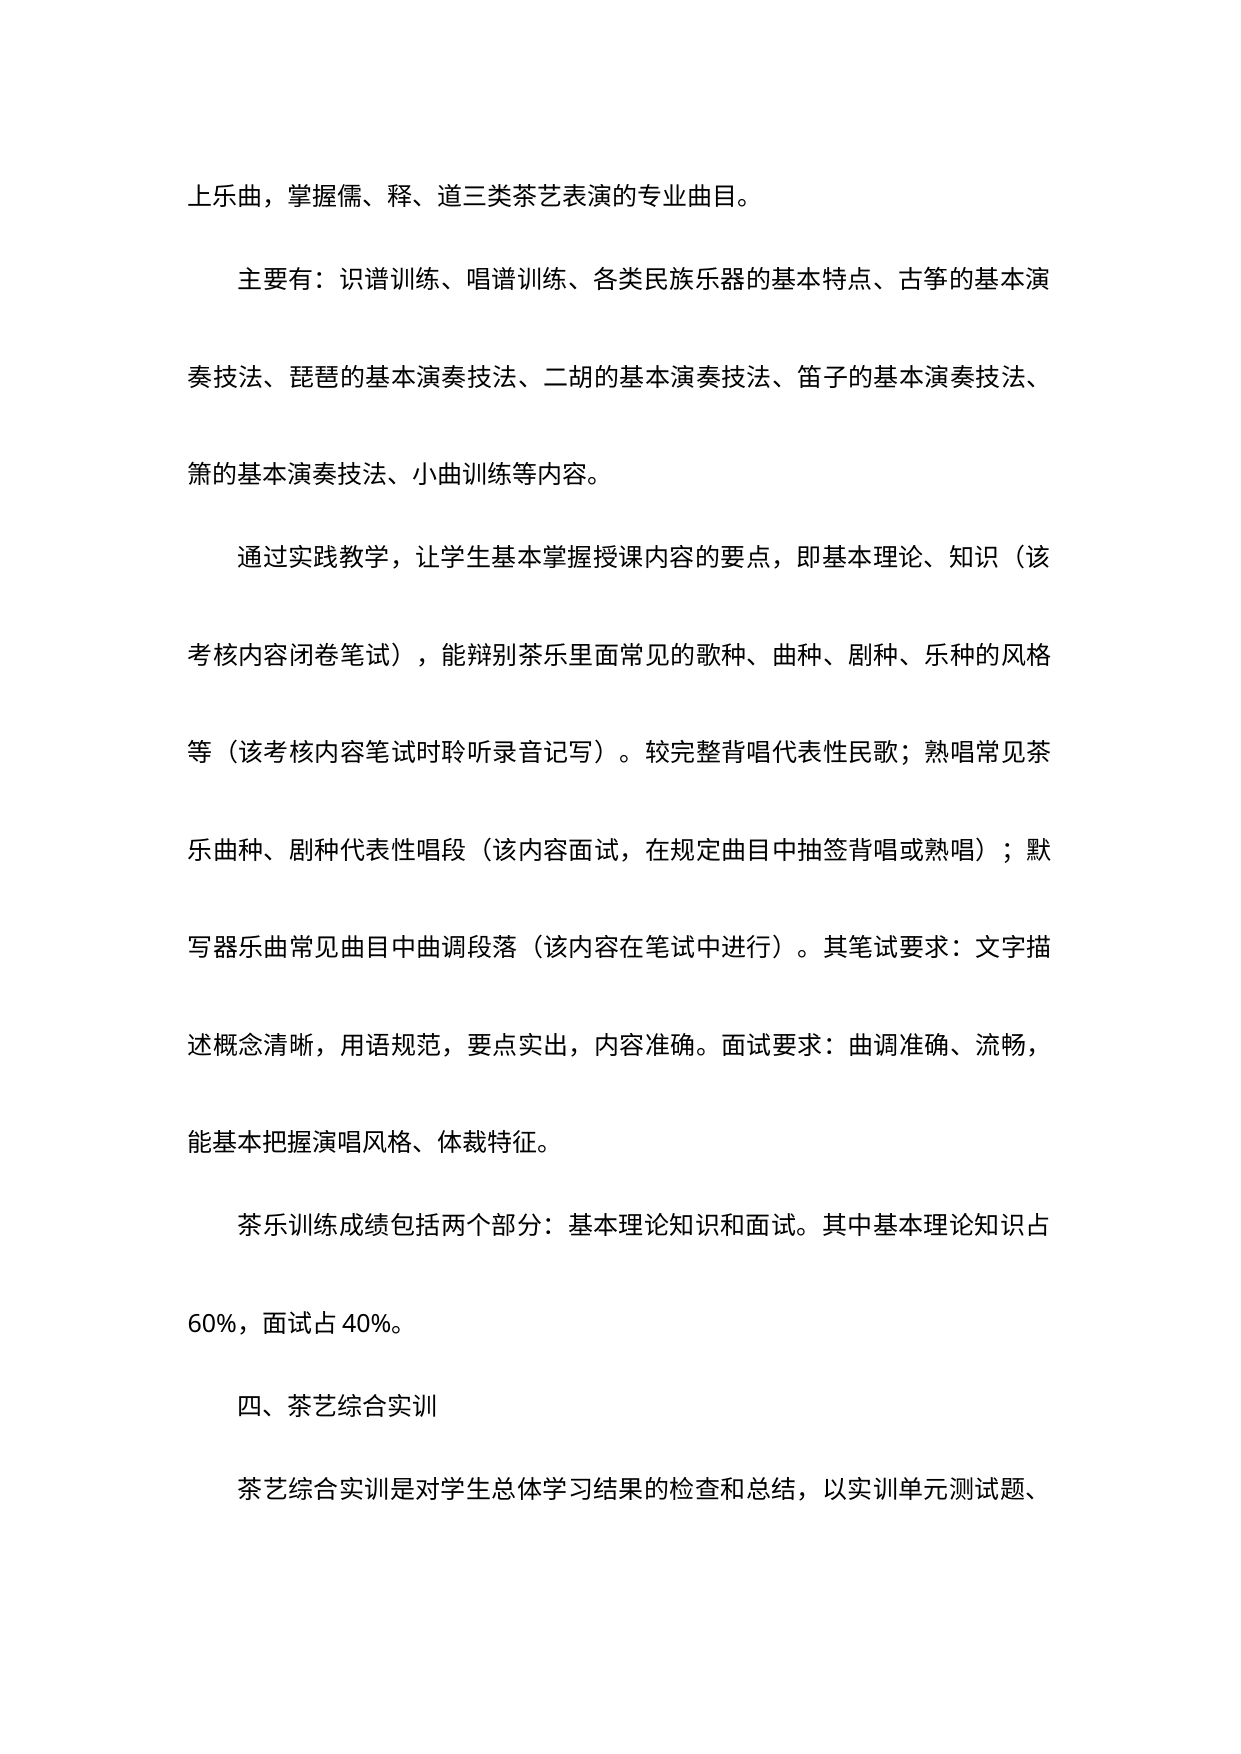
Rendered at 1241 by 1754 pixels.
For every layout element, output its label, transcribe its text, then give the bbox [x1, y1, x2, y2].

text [187, 162, 1053, 227]
text 通过实践教学，让学生基本掌握授课内容的要点，即基本理论、知识（该考核内容闭卷笔试），能辩别茶乐里面常见的歌种、曲种、剧种、乐种的风格等（该考核内容笔试时聆听录音记写）。较完整背唱代表性民歌；熟唱常见茶乐曲种、剧种代表性唱段（该内容面试，在规定曲目中抽签背唱或熟唱）；默写器乐曲常见曲目中曲调段落（该内容在笔试中进行）。其笔试要求：文字描述概念清晰，用语规范，要点实出，内容准确。面试要求：曲调准确、流畅，能基本把握演唱风格、体裁特征。 [187, 523, 1053, 1173]
text 茶乐训练成绩包括两个部分：基本理论知识和面试。其中基本理论知识占60%，面试占40%。 [187, 1191, 1053, 1354]
text 四、茶艺综合实训 [187, 1372, 1053, 1437]
text 主要有：识谱训练、唱谱训练、各类民族乐器的基本特点、古筝的基本演奏技法、琵琶的基本演奏技法、二胡的基本演奏技法、笛子的基本演奏技法、箫的基本演奏技法、小曲训练等内容。 [187, 245, 1053, 505]
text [187, 1455, 1053, 1520]
